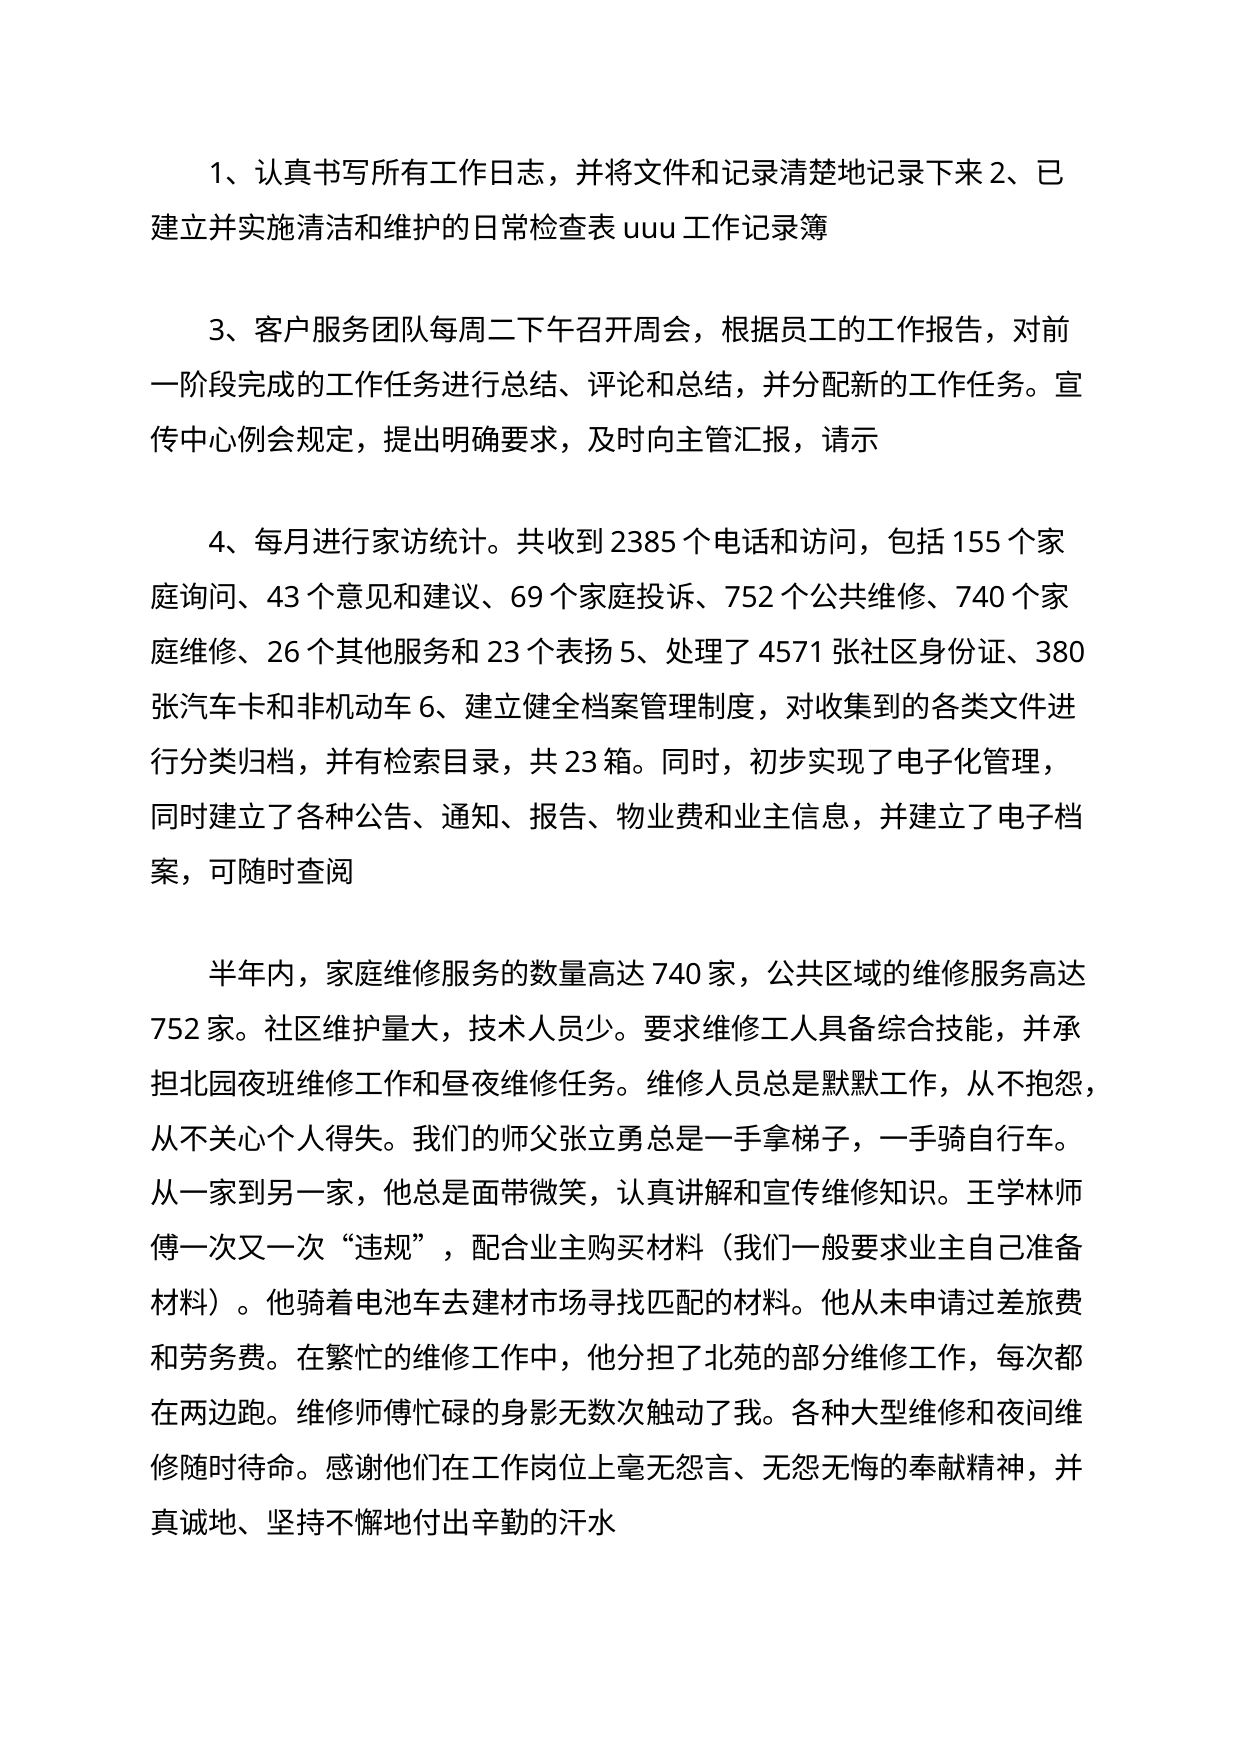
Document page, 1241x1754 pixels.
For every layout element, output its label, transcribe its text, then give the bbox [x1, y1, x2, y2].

text 3、客户服务团队每周二下午召开周会，根据员工的工作报告，对前一阶段完成的工作任务进行总结、评论和总结，并分配新的工作任务。宣传中心例会规定，提出明确要求，及时向主管汇报，请示 [150, 307, 1090, 459]
text 半年内，家庭维修服务的数量高达740家，公共区域的维修服务高达752家。社区维护量大，技术人员少。要求维修工人具备综合技能，并承担北园夜班维修工作和昼夜维修任务。维修人员总是默默工作，从不抱怨，从不关心个人得失。我们的师父张立勇总是一手拿梯子，一手骑自行车。从一家到另一家，他总是面带微笑，认真讲解和宣传维修知识。王学林师傅一次又一次“违规”，配合业主购买材料（我们一般要求业主自己准备材料）。他骑着电池车去建材市场寻找匹配的材料。他从未申请过差旅费和劳务费。在繁忙的维修工作中，他分担了北苑的部分维修工作，每次都在两边跑。维修师傅忙碌的身影无数次触动了我。各种大型维修和夜间维修随时待命。感谢他们在工作岗位上毫无怨言、无怨无悔的奉献精神，并真诚地、坚持不懈地付出辛勤的汗水 [150, 950, 1090, 1542]
text 1、认真书写所有工作日志，并将文件和记录清楚地记录下来2、已建立并实施清洁和维护的日常检查表uuu工作记录簿 [150, 150, 1090, 247]
text 4、每月进行家访统计。共收到2385个电话和访问，包括155个家庭询问、43个意见和建议、69个家庭投诉、752个公共维修、740个家庭维修、26个其他服务和23个表扬5、处理了4571张社区身份证、380张汽车卡和非机动车6、建立健全档案管理制度，对收集到的各类文件进行分类归档，并有检索目录，共23箱。同时，初步实现了电子化管理，同时建立了各种公告、通知、报告、物业费和业主信息，并建立了电子档案，可随时查阅 [150, 519, 1090, 891]
